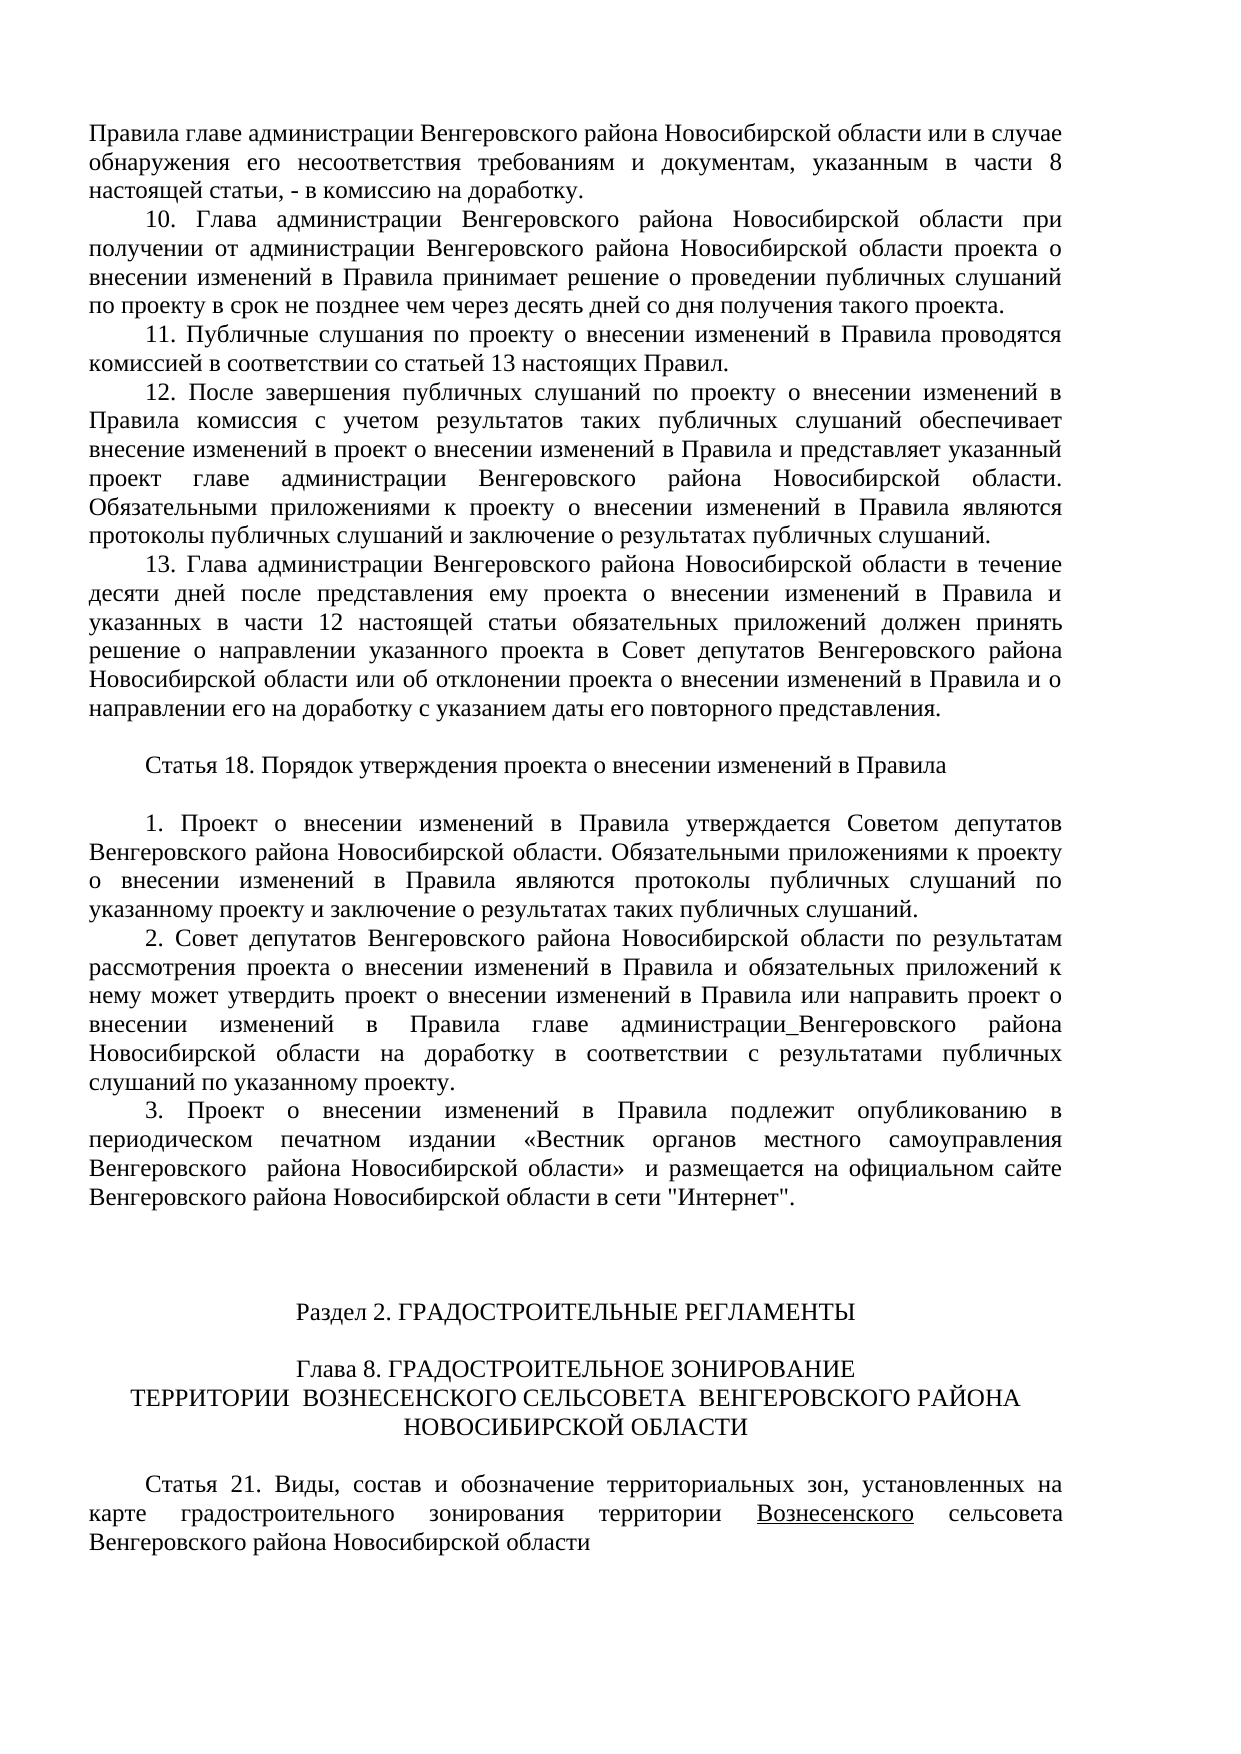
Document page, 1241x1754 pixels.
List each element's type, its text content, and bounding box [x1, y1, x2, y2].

text 1. Проект о внесении изменений в Правила утверждается Советом депутатов Венгеровского района Новосибирской области. Обязательными приложениями к проекту о внесении изменений в Правила являются протоколы публичных слушаний по указанному проекту и заключение о результатах таких публичных слушаний. [89, 808, 1063, 923]
text 13. Глава администрации Венгеровского района Новосибирской области в течение десяти дней после представления ему проекта о внесении изменений в Правила и указанных в части 12 настоящей статьи обязательных приложений должен принять решение о направлении указанного проекта в Совет депутатов Венгеровского района Новосибирской области или об отклонении проекта о внесении изменений в Правила и о направлении его на доработку с указанием даты его повторного представления. [89, 549, 1063, 722]
text Глава 8. ГРАДОСТРОИТЕЛЬНОЕ ЗОНИРОВАНИЕ [89, 1354, 1063, 1383]
text 10. Глава администрации Венгеровского района Новосибирской области при получении от администрации Венгеровского района Новосибирской области проекта о внесении изменений в Правила принимает решение о проведении публичных слушаний по проекту в срок не позднее чем через десять дней со дня получения такого проекта. [89, 204, 1063, 319]
text 12. После завершения публичных слушаний по проекту о внесении изменений в Правила комиссия с учетом результатов таких публичных слушаний обеспечивает внесение изменений в проект о внесении изменений в Правила и представляет указанный проект главе администрации Венгеровского района Новосибирской области. Обязательными приложениями к проекту о внесении изменений в Правила являются протоколы публичных слушаний и заключение о результатах публичных слушаний. [89, 377, 1063, 549]
text 3. Проект о внесении изменений в Правила подлежит опубликованию в периодическом печатном издании «Вестник органов местного самоуправления Венгеровского района Новосибирской области» и размещается на официальном сайте Венгеровского района Новосибирской области в сети "Интернет". [89, 1096, 1063, 1211]
text Статья 18. Порядок утверждения проекта о внесении изменений в Правила [89, 751, 1063, 779]
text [89, 118, 1063, 204]
text Раздел 2. ГРАДОСТРОИТЕЛЬНЫЕ РЕГЛАМЕНТЫ [89, 1297, 1063, 1326]
text Статья 21. Виды, состав и обозначение территориальных зон, установленных на карте градостроительного зонирования территории Вознесенского сельсовета Венгеровского района Новосибирской области [89, 1469, 1063, 1556]
text 11. Публичные слушания по проекту о внесении изменений в Правила проводятся комиссией в соответствии со статьей 13 настоящих Правил. [89, 319, 1063, 377]
text ТЕРРИТОРИИ ВОЗНЕСЕНСКОГО СЕЛЬСОВЕТА ВЕНГЕРОВСКОГО РАЙОНА НОВОСИБИРСКОЙ ОБЛАСТИ [89, 1383, 1063, 1441]
text 2. Совет депутатов Венгеровского района Новосибирской области по результатам рассмотрения проекта о внесении изменений в Правила и обязательных приложений к нему может утвердить проект о внесении изменений в Правила или направить проект о внесении изменений в Правила главе администрации_Венгеровского района Новосибирской области на доработку в соответствии с результатами публичных слушаний по указанному проекту. [89, 923, 1063, 1096]
